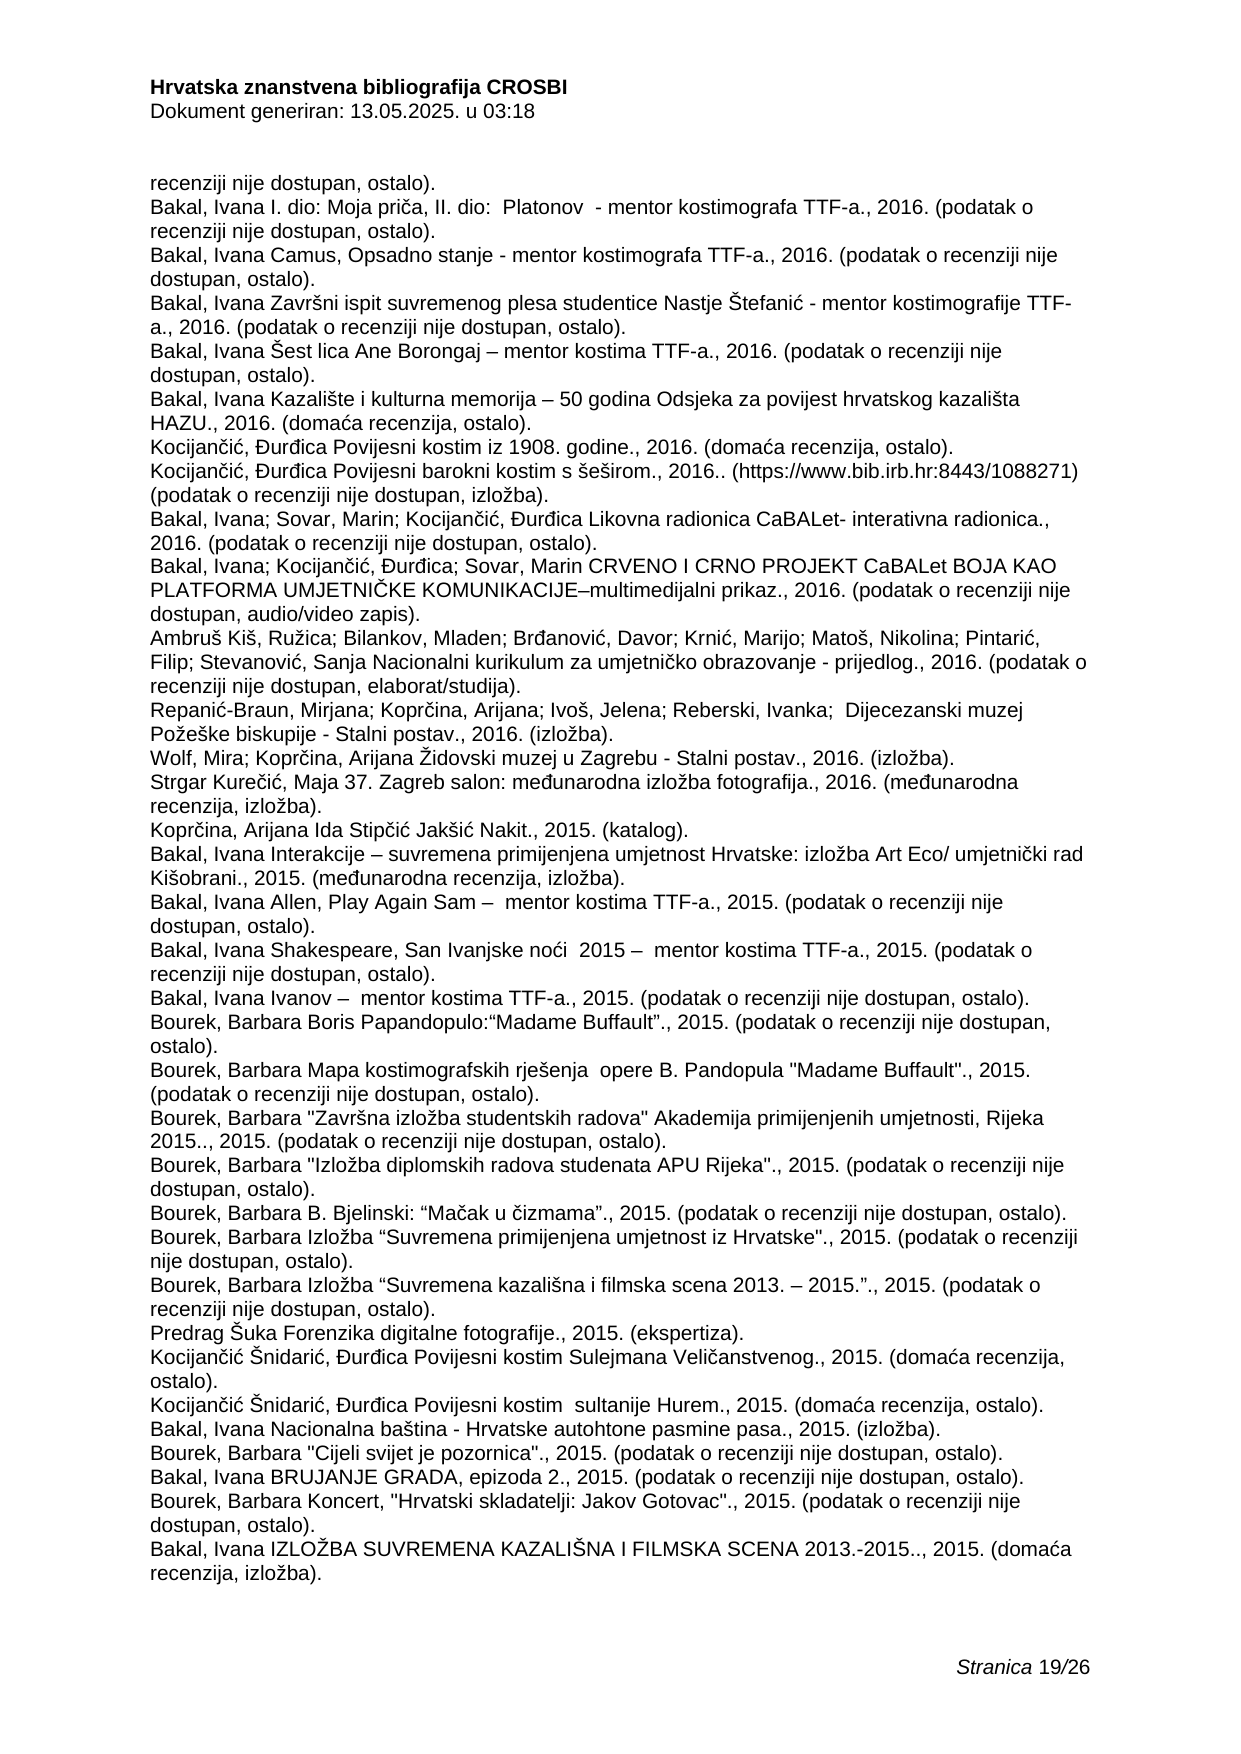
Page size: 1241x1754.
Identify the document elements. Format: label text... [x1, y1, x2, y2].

text Ambruš Kiš, Ružica; Bilankov, Mladen; Brđanović, Davor; Krnić, Marijo; Matoš, Nikolina; Pintarić, Filip; Stevanović, Sanja [150, 626, 1090, 698]
text Bourek, Barbara [150, 1441, 1090, 1465]
text Bourek, Barbara [150, 1201, 1090, 1225]
text Bakal, Ivana [150, 1417, 1090, 1441]
text Bakal, Ivana; Sovar, Marin; Kocijančić, Đurđica [150, 506, 1090, 554]
text Kocijančić, Đurđica [150, 458, 1090, 506]
text Bourek, Barbara [150, 1489, 1090, 1537]
text Bakal, Ivana [150, 842, 1090, 890]
text Kocijančić Šnidarić, Đurđica [150, 1345, 1090, 1393]
text Predrag Šuka [150, 1321, 1090, 1345]
text Repanić-Braun, Mirjana; Koprčina, Arijana; Ivoš, Jelena; Reberski, Ivanka; [150, 698, 1090, 746]
text Koprčina, Arijana [150, 818, 1090, 842]
text Bourek, Barbara [150, 1225, 1090, 1273]
text Bakal, Ivana [150, 986, 1090, 1009]
text Bakal, Ivana [150, 339, 1090, 387]
text Bourek, Barbara [150, 1057, 1090, 1105]
text Bourek, Barbara [150, 1153, 1090, 1201]
text Bakal, Ivana [150, 387, 1090, 434]
text Wolf, Mira; Koprčina, Arijana [150, 746, 1090, 770]
text Strgar Kurečić, Maja [150, 770, 1090, 818]
text Bourek, Barbara [150, 1273, 1090, 1321]
text Bakal, Ivana [150, 291, 1090, 339]
text Bakal, Ivana [150, 1465, 1090, 1489]
text Bakal, Ivana [150, 171, 1090, 195]
text Bakal, Ivana [150, 195, 1090, 243]
text Bakal, Ivana [150, 890, 1090, 938]
text Kocijančić, Đurđica [150, 434, 1090, 458]
text Bakal, Ivana; Kocijančić, Đurđica; Sovar, Marin [150, 554, 1090, 626]
text Bourek, Barbara [150, 1105, 1090, 1153]
text Bourek, Barbara [150, 1009, 1090, 1057]
text Bakal, Ivana [150, 243, 1090, 291]
text Bakal, Ivana [150, 938, 1090, 986]
text Kocijančić Šnidarić, Đurđica [150, 1393, 1090, 1417]
text Bakal, Ivana [150, 1537, 1090, 1584]
